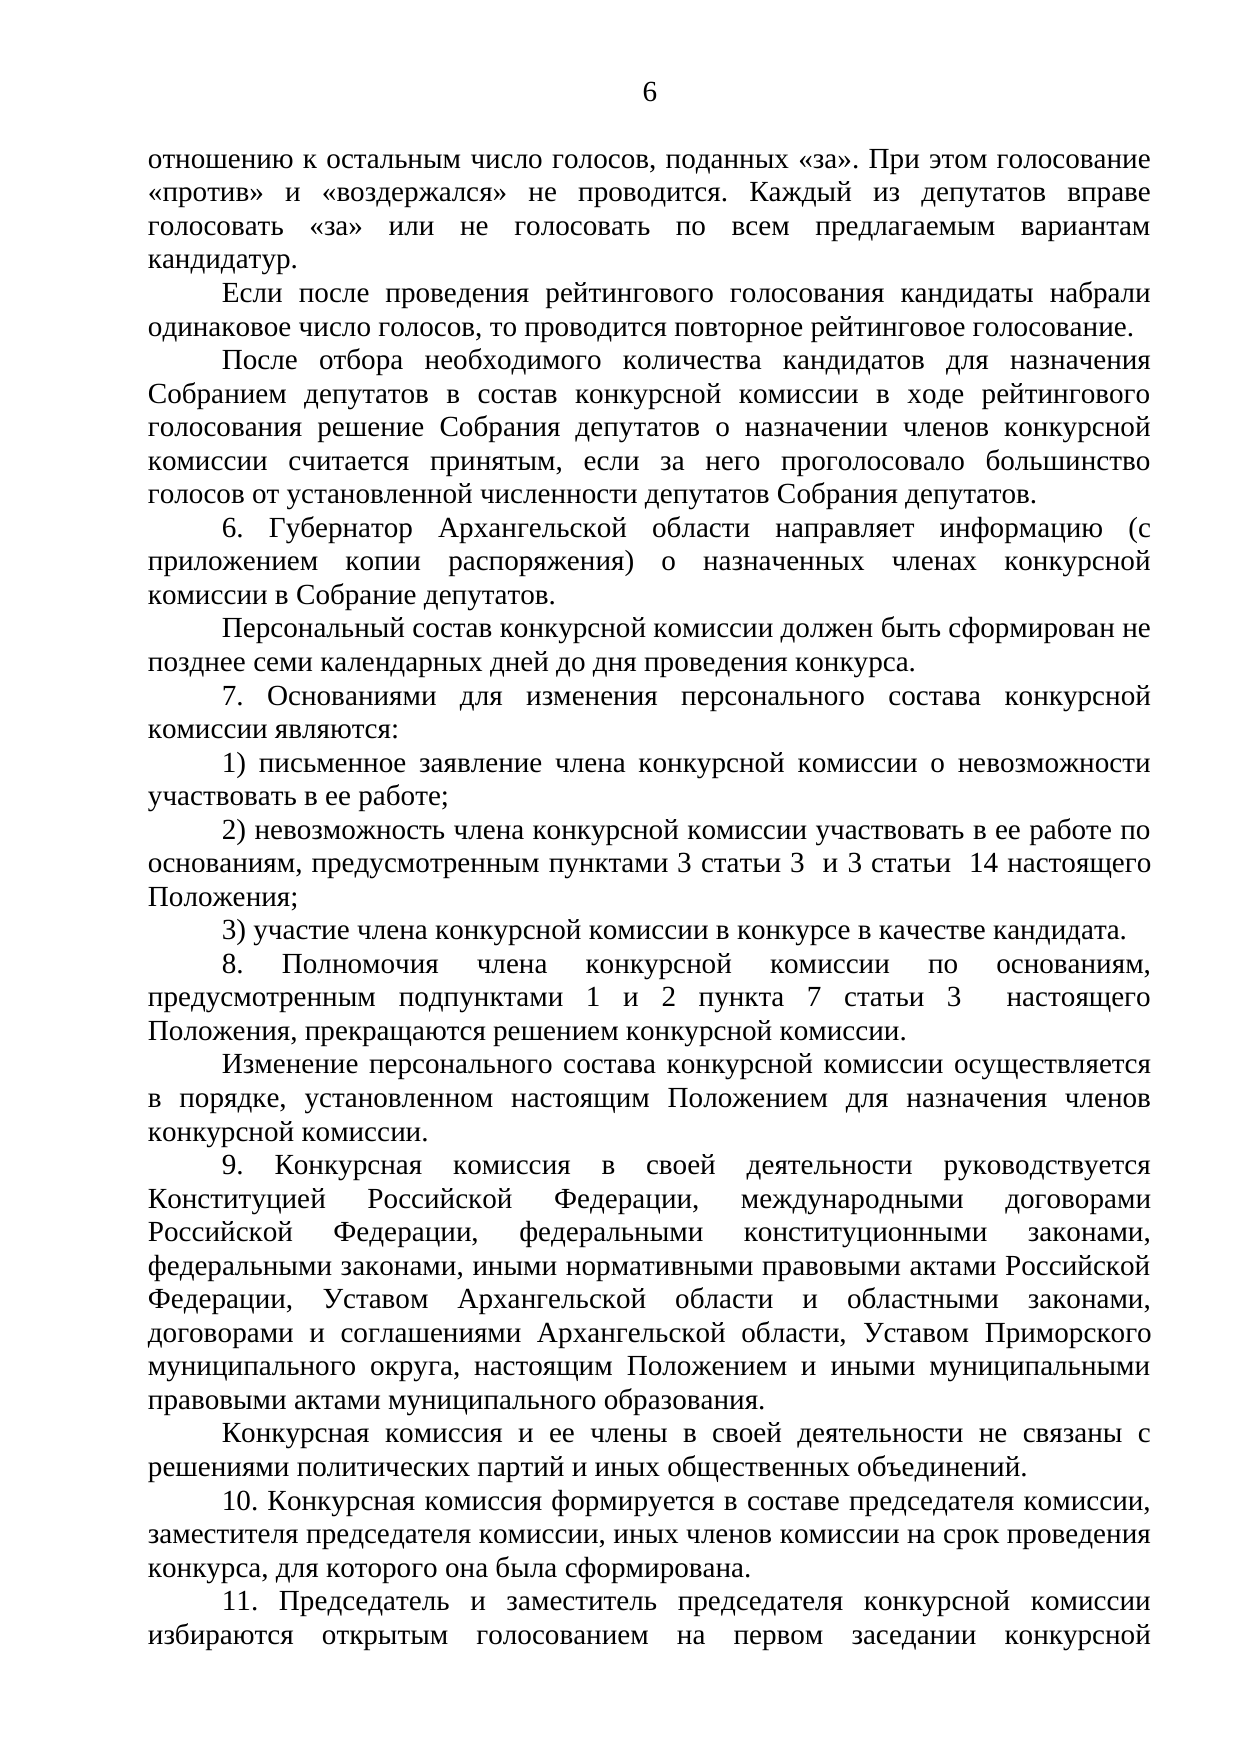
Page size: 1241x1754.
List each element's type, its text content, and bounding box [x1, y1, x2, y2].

text 2) невозможность члена конкурсной комиссии участвовать в ее работе по основаниям, предусмотренным пунктами 3 статьи 3 и 3 статьи 14 настоящего Положения; [148, 812, 1152, 912]
text Изменение персонального состава конкурсной комиссии осуществляется в порядке, установленном настоящим Положением для назначения членов конкурсной комиссии. [148, 1047, 1152, 1147]
text 10. Конкурсная комиссия формируется в составе председателя комиссии, заместителя председателя комиссии, иных членов комиссии на срок проведения конкурса, для которого она была сформирована. [148, 1483, 1152, 1583]
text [148, 1583, 1152, 1650]
text 3) участие члена конкурсной комиссии в конкурсе в качестве кандидата. [148, 912, 1152, 946]
text 9. Конкурсная комиссия в своей деятельности руководствуется Конституцией Российской Федерации, международными договорами Российской Федерации, федеральными конституционными законами, федеральными законами, иными нормативными правовыми актами Российской Федерации, Уставом Архангельской области и областными законами, договорами и соглашениями Архангельской области, Уставом Приморского муниципального округа, настоящим Положением и иными муниципальными правовыми актами муниципального образования. [148, 1147, 1152, 1416]
text После отбора необходимого количества кандидатов для назначения Собранием депутатов в состав конкурсной комиссии в ходе рейтингового голосования решение Собрания депутатов о назначении членов конкурсной комиссии считается принятым, если за него проголосовало большинство голосов от установленной численности депутатов Собрания депутатов. [148, 342, 1152, 510]
text 6. Губернатор Архангельской области направляет информацию (с приложением копии распоряжения) о назначенных членах конкурсной комиссии в Собрание депутатов. [148, 510, 1152, 611]
text 1) письменное заявление члена конкурсной комиссии о невозможности участвовать в ее работе; [148, 745, 1152, 812]
text 7. Основаниями для изменения персонального состава конкурсной комиссии являются: [148, 678, 1152, 745]
text Конкурсная комиссия и ее члены в своей деятельности не связаны с решениями политических партий и иных общественных объединений. [148, 1416, 1152, 1483]
text Если после проведения рейтингового голосования кандидаты набрали одинаковое число голосов, то проводится повторное рейтинговое голосование. [148, 275, 1152, 342]
text 8. Полномочия члена конкурсной комиссии по основаниям, предусмотренным подпунктами 1 и 2 пункта 7 статьи 3 настоящего Положения, прекращаются решением конкурсной комиссии. [148, 946, 1152, 1047]
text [148, 141, 1152, 275]
text Персональный состав конкурсной комиссии должен быть сформирован не позднее семи календарных дней до дня проведения конкурса. [148, 611, 1152, 678]
